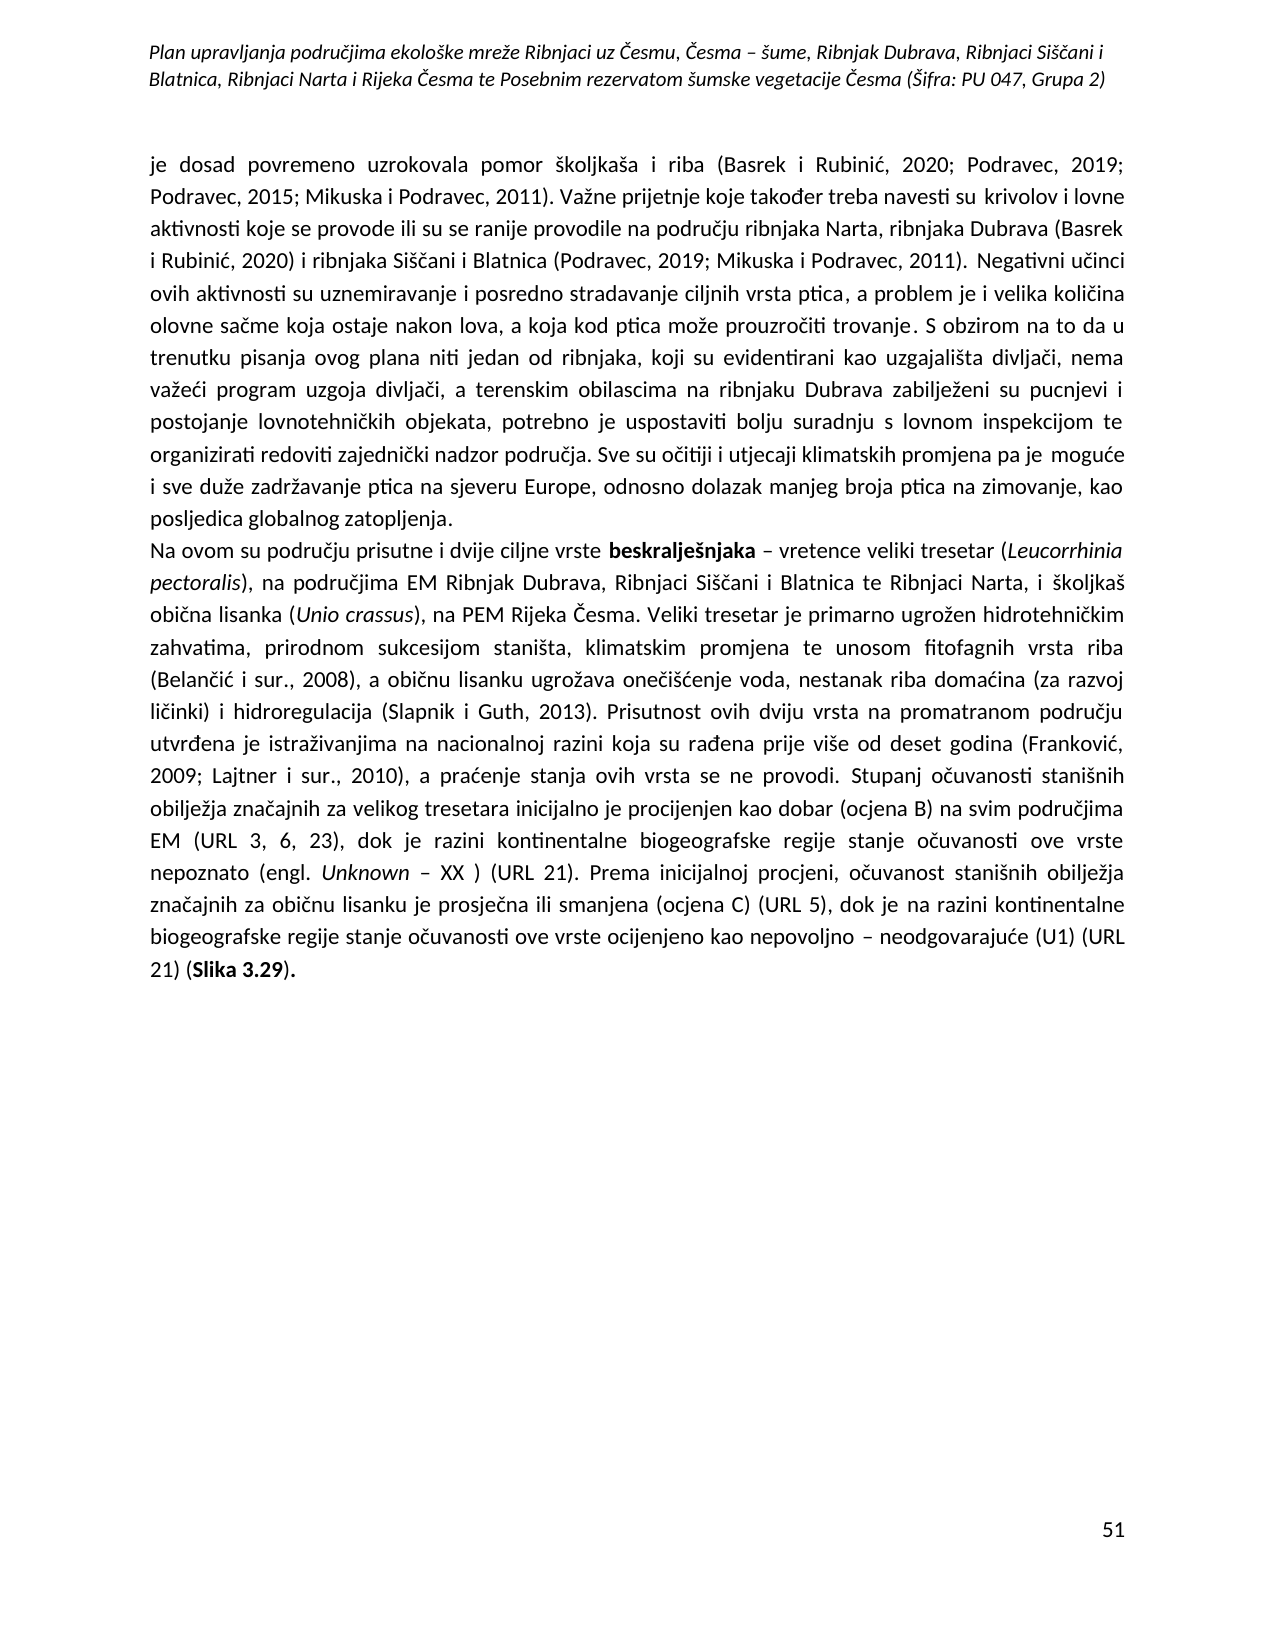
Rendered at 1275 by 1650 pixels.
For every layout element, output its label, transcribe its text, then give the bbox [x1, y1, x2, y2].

text Na ovom su području prisutne i dvije ciljne vrste beskralješnjaka – vretence veliki tresetar (Leucorrhinia pectoralis), na područjima EM Ribnjak Dubrava, Ribnjaci Siščani i Blatnica te Ribnjaci Narta, i školjkaš obična lisanka (Unio crassus), na PEM Rijeka Česma. Veliki tresetar je primarno ugrožen hidrotehničkim zahvatima, prirodnom sukcesijom staništa, klimatskim promjena te unosom fitofagnih vrsta riba (Belančić i sur., 2008), a običnu lisanku ugrožava onečišćenje voda, nestanak riba domaćina (za razvoj ličinki) i hidroregulacija (Slapnik i Guth, 2013). Prisutnost ovih dviju vrsta na promatranom području utvrđena je istraživanjima na nacionalnoj razini koja su rađena prije više od deset godina (Franković, 2009; Lajtner i sur., 2010), a praćenje stanja ovih vrsta se ne provodi. Stupanj očuvanosti stanišnih obilježja značajnih za velikog tresetara inicijalno je procijenjen kao dobar (ocjena B) na svim područjima EM (URL 3, 6, 23), dok je razini kontinentalne biogeografske regije stanje očuvanosti ove vrste nepoznato (engl. Unknown – XX ) (URL 21). Prema inicijalnoj procjeni, očuvanost stanišnih obilježja značajnih za običnu lisanku je prosječna ili smanjena (ocjena C) (URL 5), dok je na razini kontinentalne biogeografske regije stanje očuvanosti ove vrste ocijenjeno kao nepovoljno – neodgovarajuće (U1) (URL 21) (Slika 3.1). [150, 536, 1125, 983]
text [150, 150, 1125, 532]
